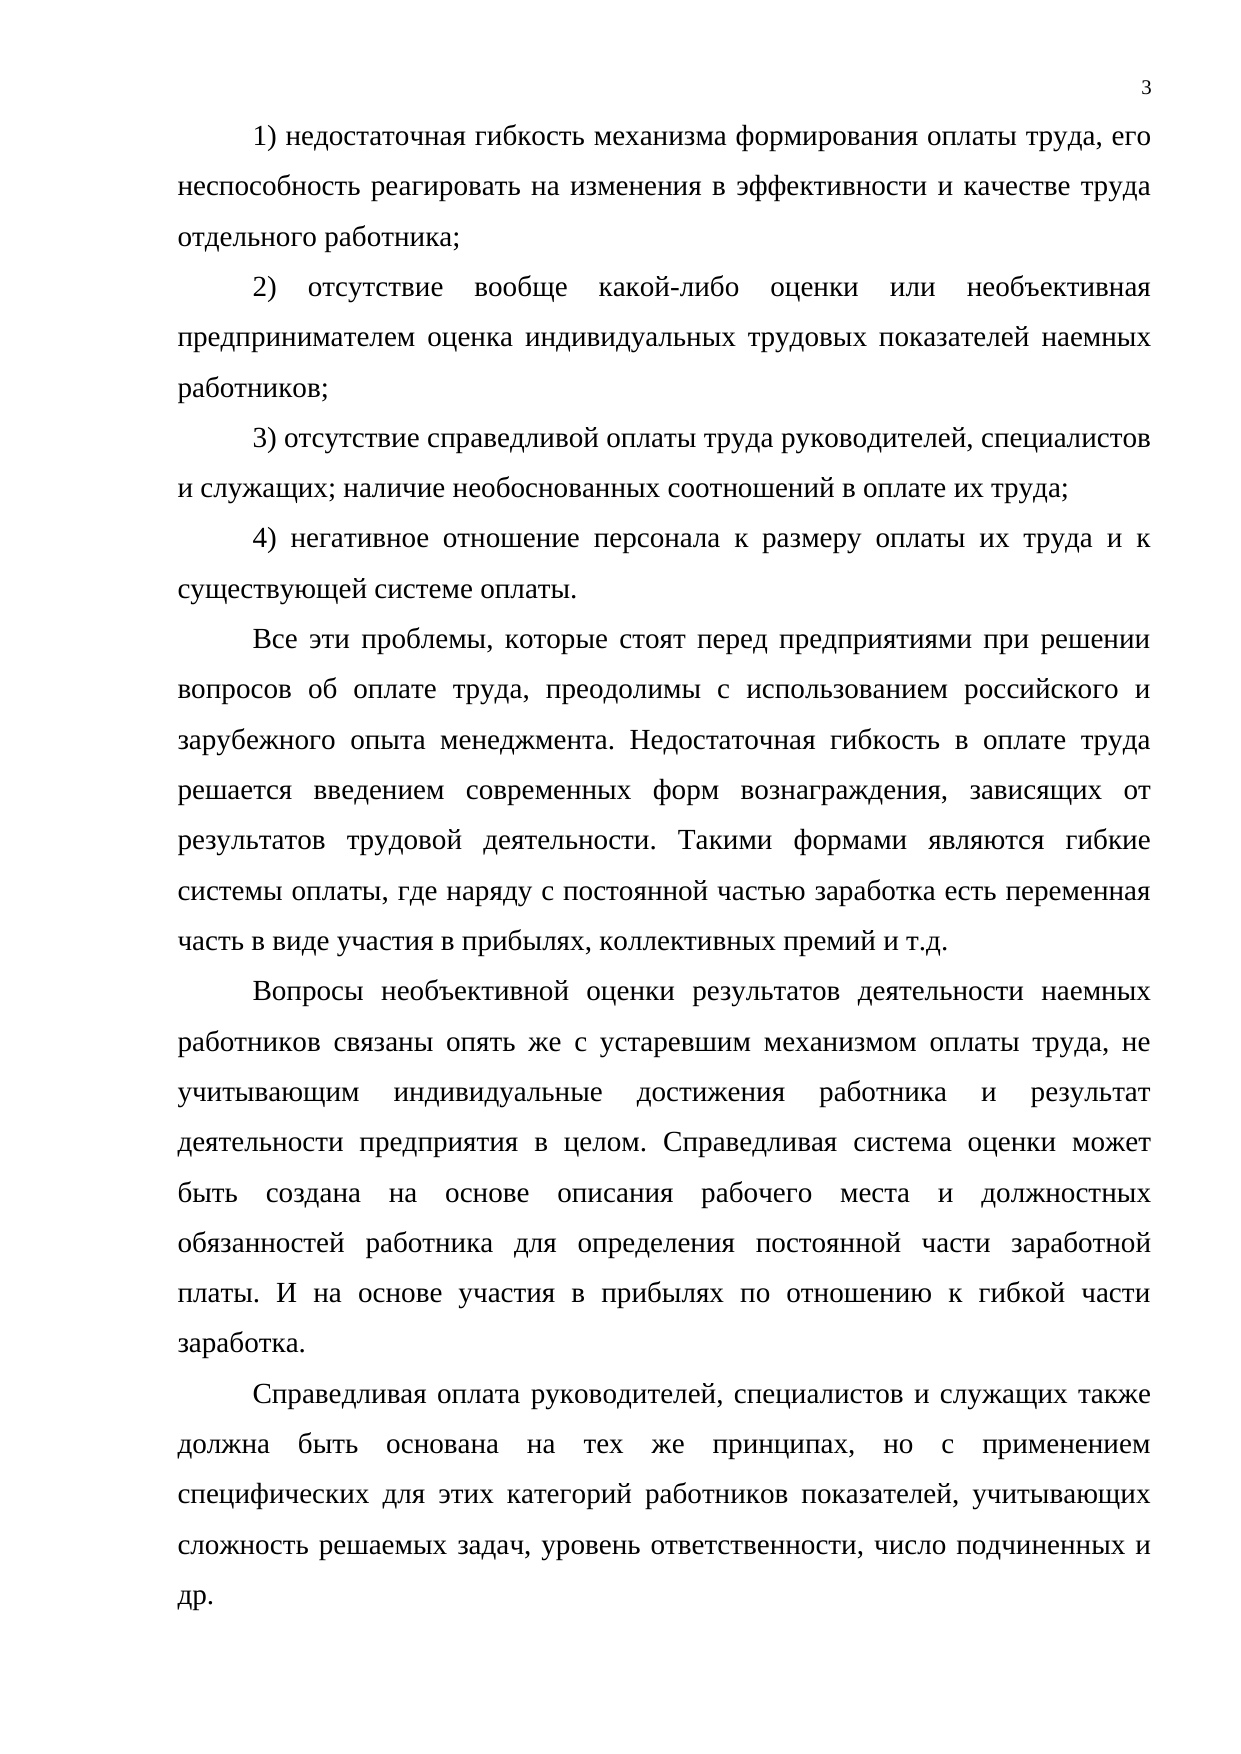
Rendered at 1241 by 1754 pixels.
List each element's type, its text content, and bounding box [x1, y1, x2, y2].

text 4) негативное отношение персонала к размеру оплаты их труда и к существующей системе оплаты. [177, 521, 1152, 604]
text 2) отсутствие вообще какой-либо оценки или необъективная предпринимателем оценка индивидуальных трудовых показателей наемных работников; [177, 269, 1152, 403]
text 1) недостаточная гибкость механизма формирования оплаты труда, его неспособность реагировать на изменения в эффективности и качестве труда отдельного работника; [177, 118, 1152, 252]
text Справедливая оплата руководителей, специалистов и служащих также должна быть основана на тех же принципах, но с применением специфических для этих категорий работников показателей, учитывающих сложность решаемых задач, уровень ответственности, число подчиненных и др. [177, 1376, 1152, 1611]
text Все эти проблемы, которые стоят перед предприятиями при решении вопросов об оплате труда, преодолимы с использованием российского и зарубежного опыта менеджмента. Недостаточная гибкость в оплате труда решается введением современных форм вознаграждения, зависящих от результатов трудовой деятельности. Такими формами являются гибкие системы оплаты, где наряду с постоянной частью заработка есть переменная часть в виде участия в прибылях, коллективных премий и т.д. [177, 621, 1152, 957]
text Вопросы необъективной оценки результатов деятельности наемных работников связаны опять же с устаревшим механизмом оплаты труда, не учитывающим индивидуальные достижения работника и результат деятельности предприятия в целом. Справедливая система оценки может быть создана на основе описания рабочего места и должностных обязанностей работника для определения постоянной части заработной платы. И на основе участия в прибылях по отношению к гибкой части заработка. [177, 973, 1152, 1359]
text 3) отсутствие справедливой оплаты труда руководителей, специалистов и служащих; наличие необоснованных соотношений в оплате их труда; [177, 420, 1152, 504]
